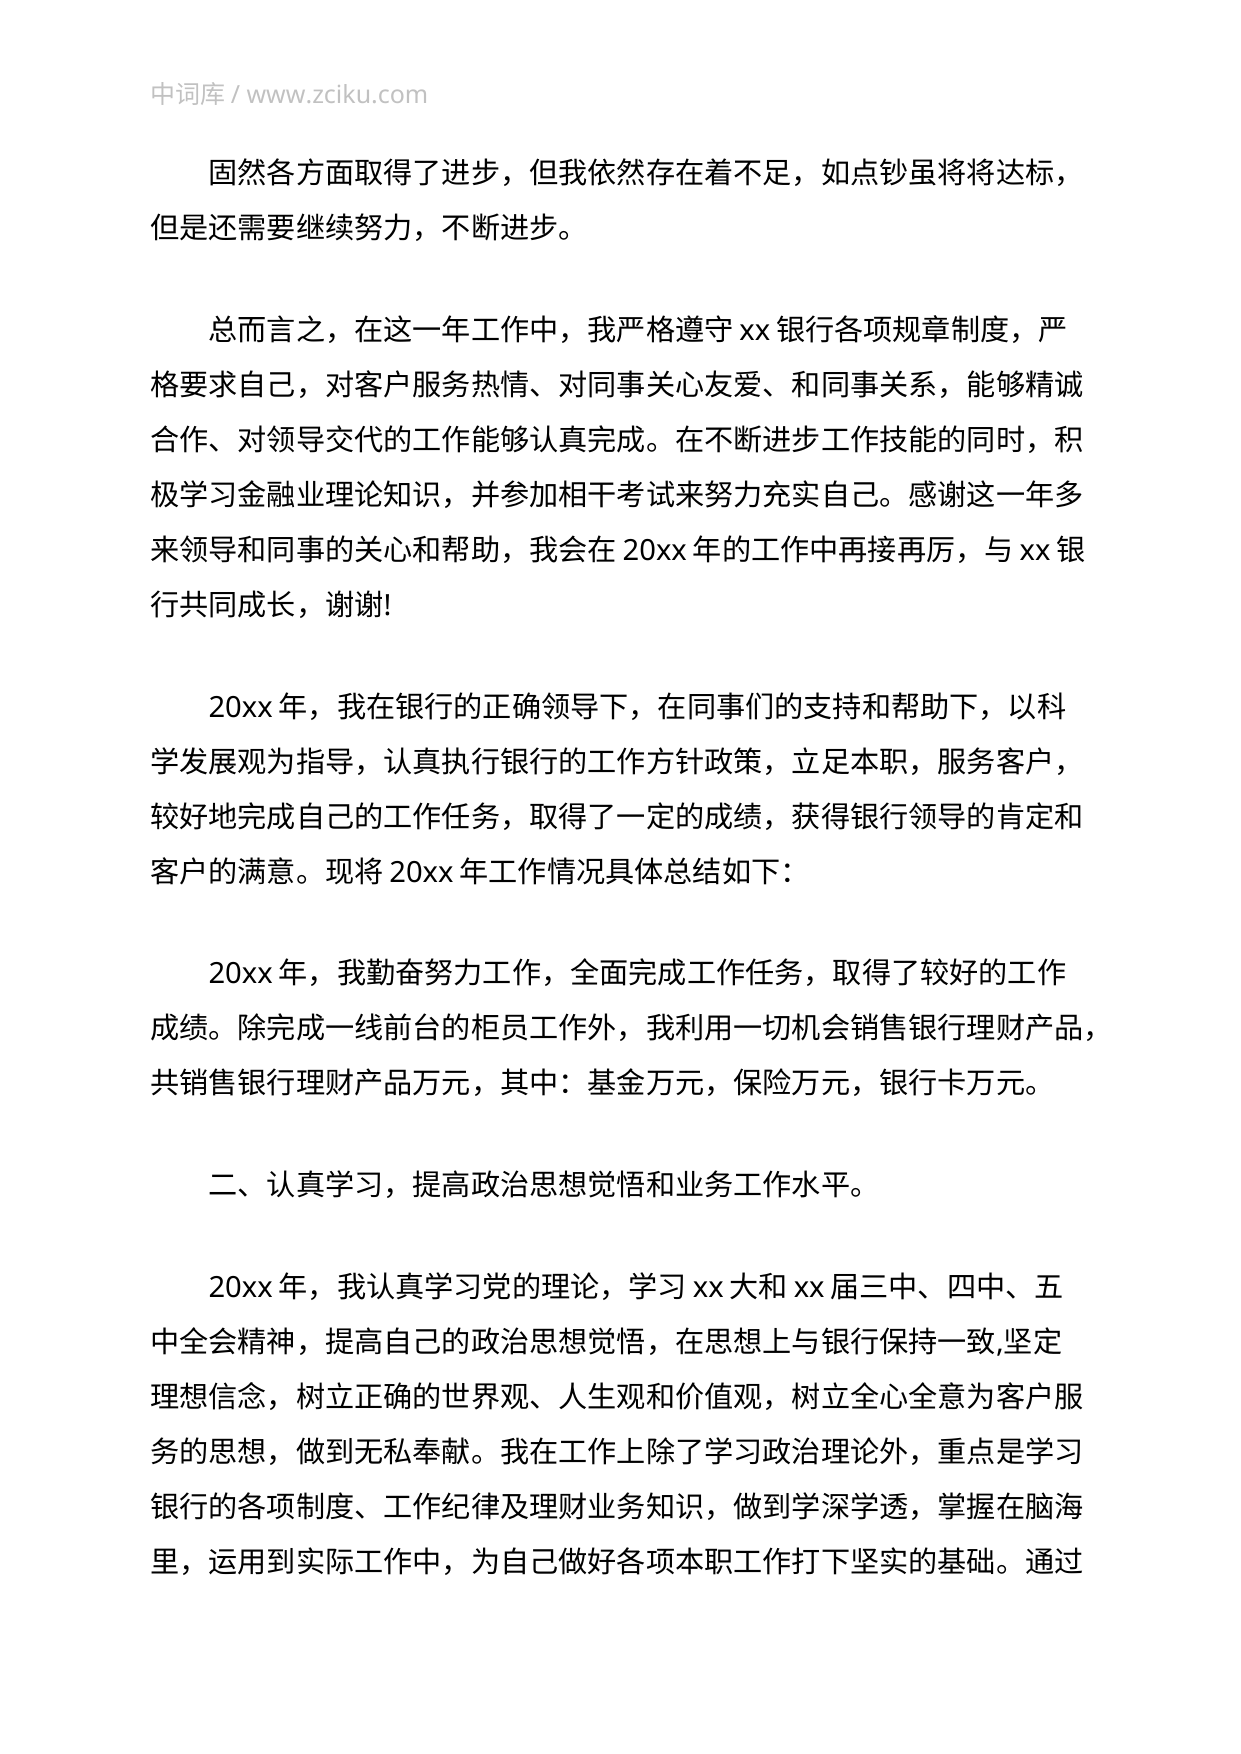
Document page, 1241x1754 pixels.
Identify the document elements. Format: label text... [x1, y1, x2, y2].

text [150, 1263, 1090, 1581]
text 二、认真学习，提高政治思想觉悟和业务工作水平。 [150, 1162, 1090, 1204]
text 固然各方面取得了进步，但我依然存在着不足，如点钞虽将将达标，但是还需要继续努力，不断进步。 [150, 150, 1090, 247]
text 20xx年，我在银行的正确领导下，在同事们的支持和帮助下，以科学发展观为指导，认真执行银行的工作方针政策，立足本职，服务客户，较好地完成自己的工作任务，取得了一定的成绩，获得银行领导的肯定和客户的满意。现将20xx年工作情况具体总结如下： [150, 683, 1090, 891]
text 总而言之，在这一年工作中，我严格遵守xx银行各项规章制度，严格要求自己，对客户服务热情、对同事关心友爱、和同事关系，能够精诚合作、对领导交代的工作能够认真完成。在不断进步工作技能的同时，积极学习金融业理论知识，并参加相干考试来努力充实自己。感谢这一年多来领导和同事的关心和帮助，我会在20xx年的工作中再接再厉，与xx银行共同成长，谢谢! [150, 307, 1090, 624]
text 20xx年，我勤奋努力工作，全面完成工作任务，取得了较好的工作成绩。除完成一线前台的柜员工作外，我利用一切机会销售银行理财产品，共销售银行理财产品万元，其中：基金万元，保险万元，银行卡万元。 [150, 950, 1090, 1102]
